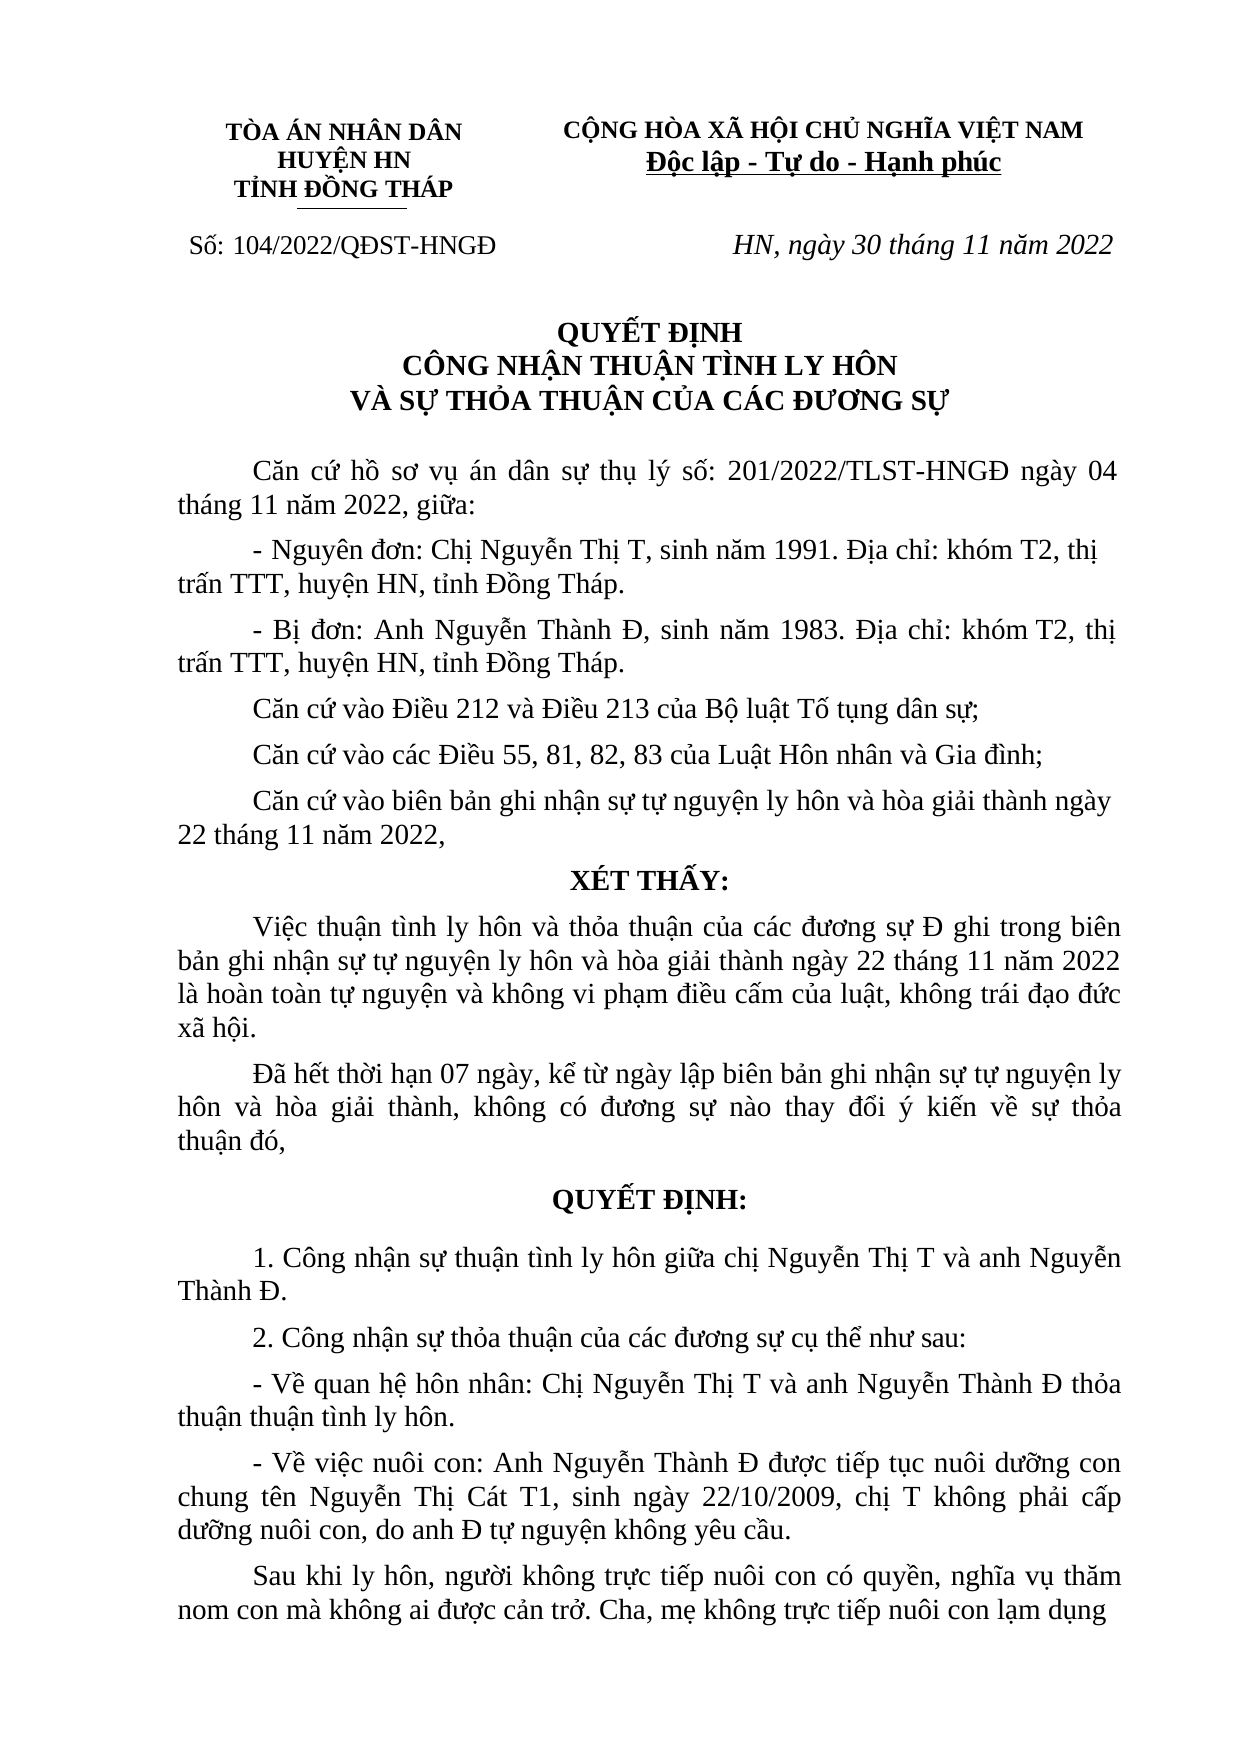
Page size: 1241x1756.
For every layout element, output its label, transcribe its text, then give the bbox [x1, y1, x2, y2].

text QUYẾT ĐỊNH: [349, 1182, 950, 1216]
list Công nhận sự thuận tình ly hôn giữa chị Nguyễn Thị T và anh Nguyễn Thành Đ. [177, 1240, 1123, 1307]
text QUYẾT ĐỊNH [349, 316, 950, 349]
table_header TÒA ÁN NHÂN DÂN HUYỆN HN TỈNH ĐỒNG THÁP [183, 117, 531, 207]
table_header CỘNG HÒA XÃ HỘI CHỦ NGHĨA VIỆT NAM Độc lập - Tự do - Hạnh phúc [531, 117, 1120, 207]
table_cell Số: 104/2022/QĐST-HNGĐ [183, 207, 531, 263]
list Bị đơn: Anh Nguyễn Thành Đ, sinh năm 1983. Địa chỉ: khóm T2, thị trấn TTT, huyện HN, tỉnh Đồng Tháp. [177, 612, 1123, 679]
text Việc thuận tình ly hôn và thỏa thuận của các đương sự Đ ghi trong biên bản ghi nhận sự tự nguyện ly hôn và hòa giải thành ngày 22 tháng 11 năm 2022 là hoàn toàn tự nguyện và không vi phạm điều cấm của luật, không trái đạo đức xã hội. [177, 909, 1123, 1043]
list Công nhận sự thỏa thuận của các đương sự cụ thể như sau: [252, 1320, 1134, 1353]
text Căn cứ vào các Điều 55, 81, 82, 83 của Luật Hôn nhân và Gia đình; [252, 737, 1134, 771]
text VÀ SỰ THỎA THUẬN CỦA CÁC ĐƯƠNG SỰ [349, 383, 950, 416]
text CÔNG NHẬN THUẬN TÌNH LY HÔN [349, 349, 950, 383]
list Về quan hệ hôn nhân: Chị Nguyễn Thị T và anh Nguyễn Thành Đ thỏa thuận thuận tình ly hôn. [177, 1366, 1123, 1433]
text XÉT THẤY: [349, 863, 950, 897]
list Về việc nuôi con: Anh Nguyễn Thành Đ được tiếp tục nuôi dưỡng con chung tên Nguyễn Thị Cát T1, sinh ngày 22/10/2009, chị T không phải cấp dưỡng nuôi con, do anh Đ tự nguyện không yêu cầu. [177, 1445, 1123, 1546]
text Sau khi ly hôn, người không trực tiếp nuôi con có quyền, nghĩa vụ thăm nom con mà không ai được cản trở. Cha, mẹ không trực tiếp nuôi con lạm dụng [177, 1558, 1123, 1626]
text Căn cứ hồ sơ vụ án dân sự thụ lý số: 201/2022/TLST-HNGĐ ngày 04 tháng 11 năm 2022, giữa: [177, 453, 1134, 520]
text Đã hết thời hạn 07 ngày, kể từ ngày lập biên bản ghi nhận sự tự nguyện ly hôn và hòa giải thành, không có đương sự nào thay đổi ý kiến về sự thỏa thuận đó, [177, 1056, 1122, 1156]
table_cell HN, ngày 30 tháng 11 năm 2022 [531, 207, 1120, 263]
list Nguyên đơn: Chị Nguyễn Thị T, sinh năm 1991. Địa chỉ: khóm T2, thị trấn TTT, huyện HN, tỉnh Đồng Tháp. [177, 532, 1123, 599]
text Căn cứ vào biên bản ghi nhận sự tự nguyện ly hôn và hòa giải thành ngày 22 tháng 11 năm 2022, [177, 783, 1134, 851]
text Căn cứ vào Điều 212 và Điều 213 của Bộ luật Tố tụng dân sự; [252, 691, 1134, 725]
